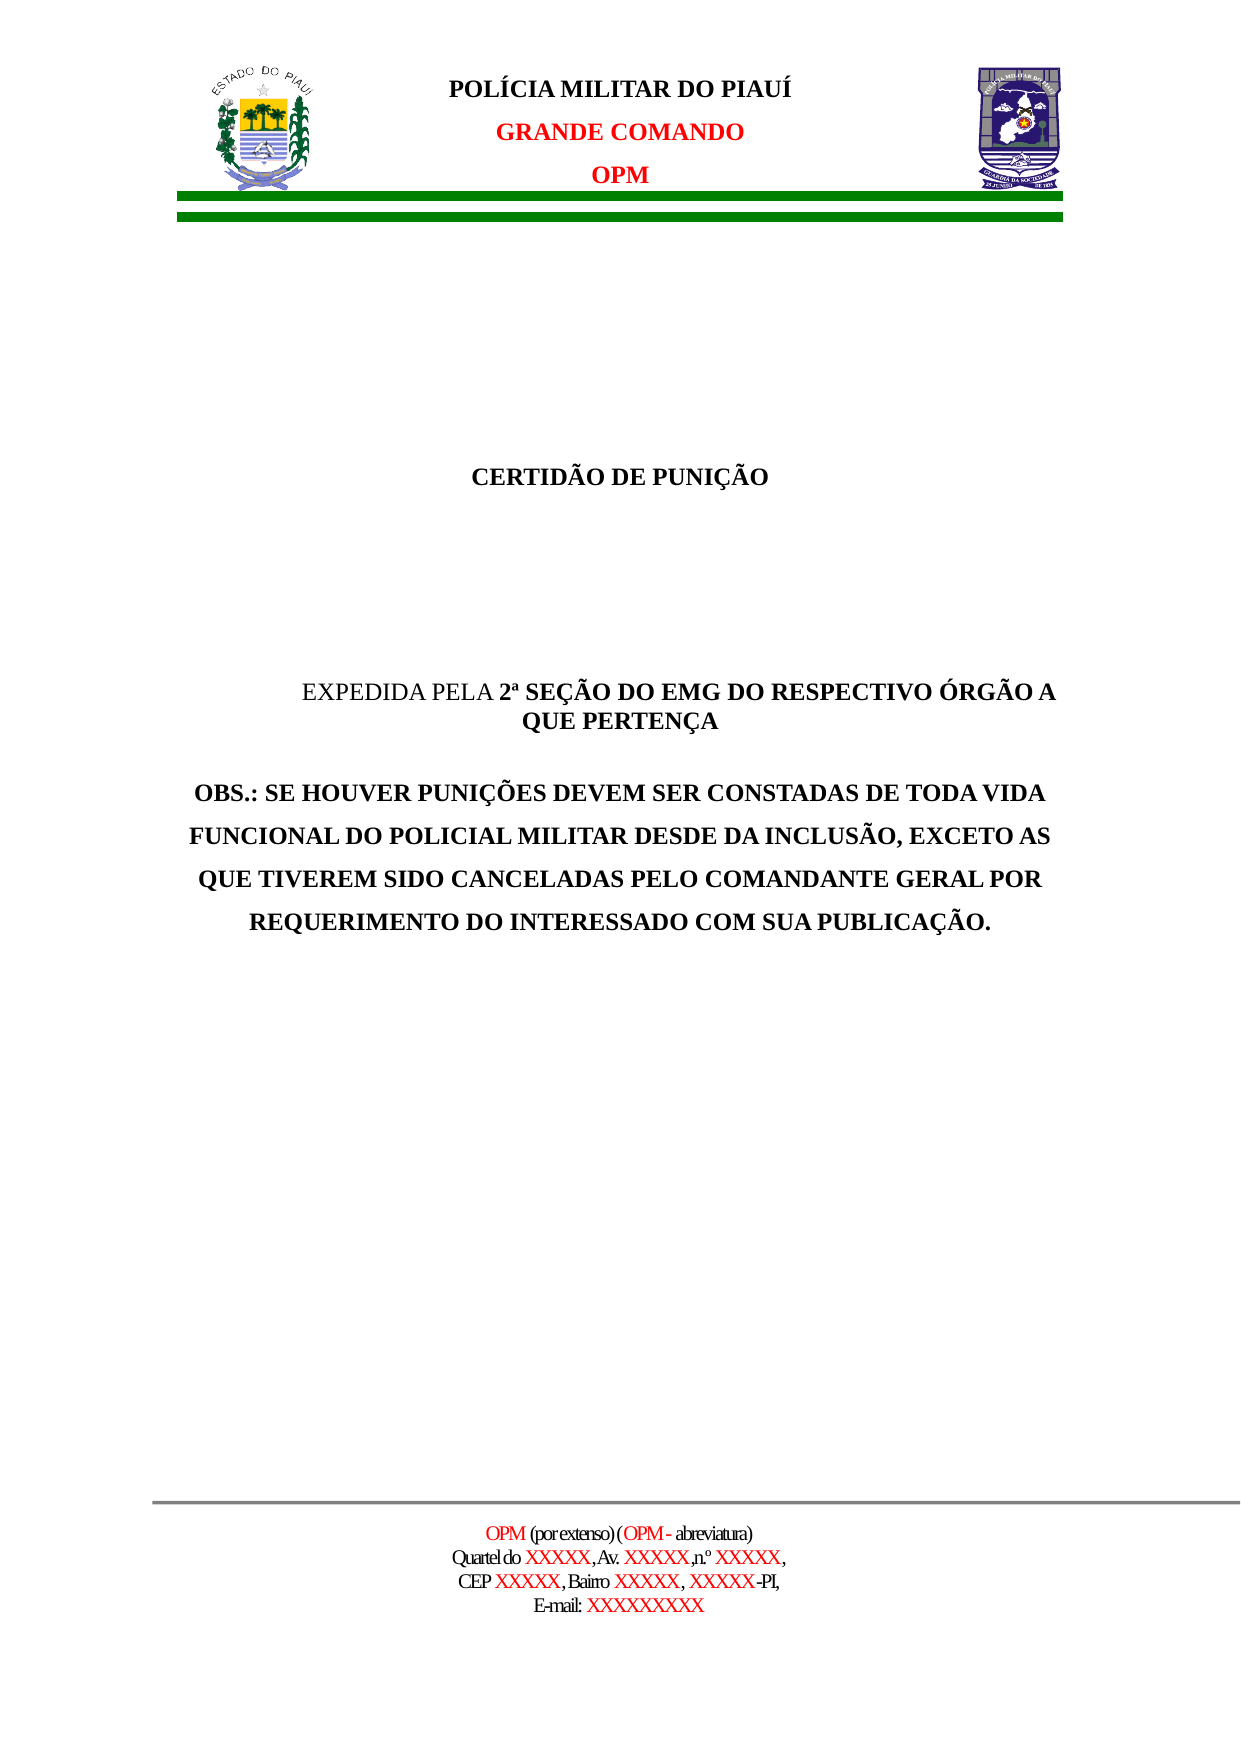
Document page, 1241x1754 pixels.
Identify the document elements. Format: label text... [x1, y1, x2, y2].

picture [210, 66, 314, 191]
text OBS.: SE HOUVER PUNIÇÕES DEVEM SER CONSTADAS DE TODA VIDA FUNCIONAL DO POLICIAL MILITAR DESDE DA INCLUSÃO, EXCETO AS QUE TIVEREM SIDO CANCELADAS PELO COMANDANTE GERAL POR REQUERIMENTO DO INTERESSADO COM SUA PUBLICAÇÃO. [177, 778, 1063, 936]
text EXPEDIDA PELA 2ª SEÇÃO DO EMG DO RESPECTIVO ÓRGÃO A QUE PERTENÇA [177, 677, 1063, 735]
text CERTIDÃO DE PUNIÇÃO [177, 462, 1063, 490]
